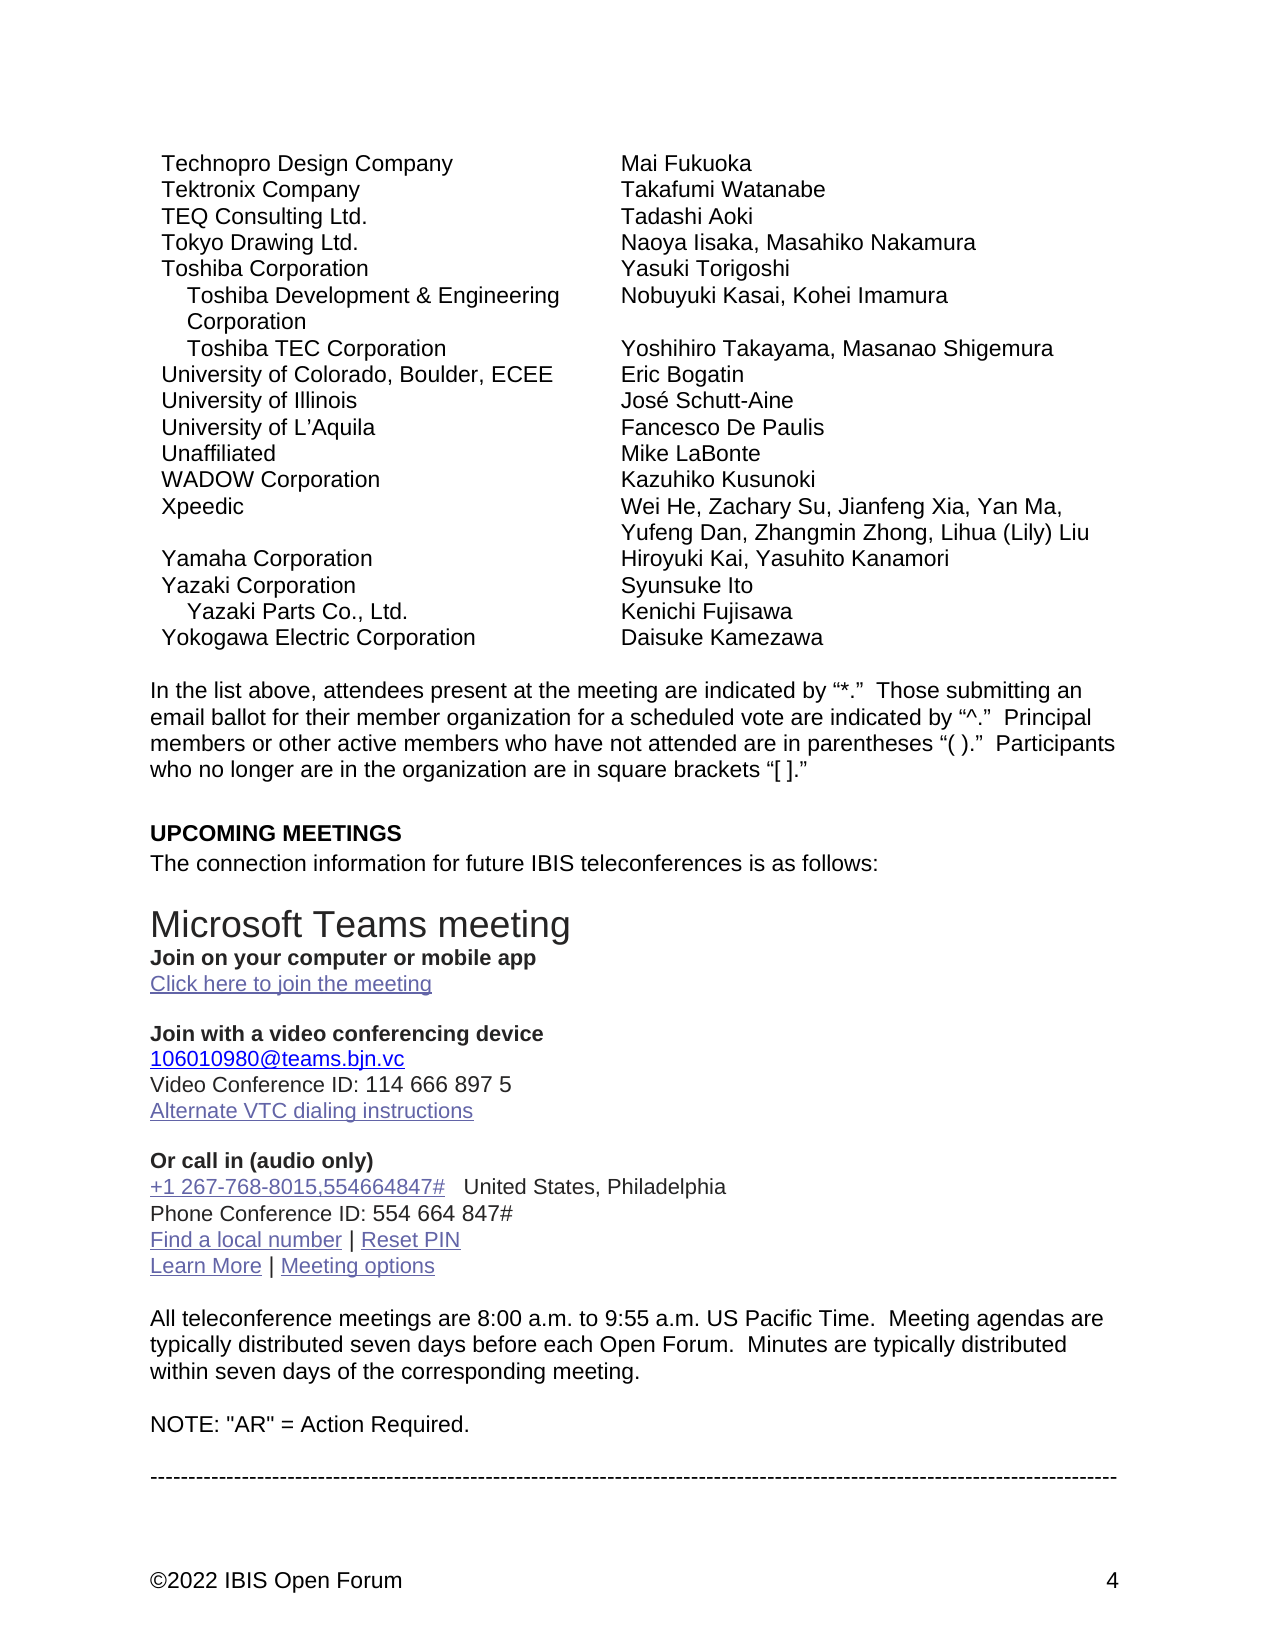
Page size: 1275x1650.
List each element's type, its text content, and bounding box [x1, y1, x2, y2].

text Video Conference ID: 114 666 897 5 [150, 1071, 1125, 1098]
table_cell Tokyo Drawing Ltd. [150, 229, 609, 255]
table_cell University of L’Aquila [150, 414, 609, 440]
table_cell Tektronix Company [150, 176, 609, 203]
table_cell Mike LaBonte [609, 440, 1148, 466]
table_cell José Schutt-Aine [609, 387, 1148, 413]
table_cell Naoya Iisaka, Masahiko Nakamura [609, 229, 1148, 255]
text UPCOMING MEETINGS [150, 820, 1123, 846]
text All teleconference meetings are 8:00 a.m. to 9:55 a.m. US Pacific Time. Meeting agendas are typically distributed seven days before each Open Forum. Minutes are typically distributed within seven days of the corresponding meeting. [150, 1305, 1123, 1384]
table_cell Kazuhiko Kusunoki [609, 466, 1148, 493]
text In the list above, attendees present at the meeting are indicated by “*.” Those submitting an email ballot for their member organization for a scheduled vote are indicated by “^.” Principal members or other active members who have not attended are in parentheses “( ).” Participants who no longer are in the organization are in square brackets “[ ].” [150, 677, 1125, 782]
text Click here to join the meeting [150, 971, 1125, 996]
table_cell Toshiba Corporation [150, 255, 609, 282]
text Join on your computer or mobile app [150, 945, 1125, 971]
table_cell Toshiba Development & Engineering Corporation [150, 282, 609, 334]
table_cell Toshiba TEC Corporation [150, 335, 609, 361]
table_cell Technopro Design Company [150, 150, 609, 176]
text NOTE: "AR" = Action Required. [150, 1411, 1125, 1437]
text Join with a video conferencing device [150, 1021, 1125, 1046]
text 106010980@teams.bjn.vc [150, 1046, 1125, 1071]
table_cell University of Illinois [150, 387, 609, 413]
table_cell Yokogawa Electric Corporation [150, 624, 609, 651]
table_cell Tadashi Aoki [609, 203, 1148, 229]
table_cell Unaffiliated [150, 440, 609, 466]
table_cell Nobuyuki Kasai, Kohei Imamura [609, 282, 1148, 334]
table_cell Kenichi Fujisawa [609, 598, 1148, 624]
table_cell Wei He, Zachary Su, Jianfeng Xia, Yan Ma, Yufeng Dan, Zhangmin Zhong, Lihua (Lily) Liu [609, 493, 1148, 545]
table_cell Eric Bogatin [609, 361, 1148, 387]
text Phone Conference ID: 554 664 847# [150, 1200, 1125, 1226]
table_cell Yoshihiro Takayama, Masanao Shigemura [609, 335, 1148, 361]
table_cell Yamaha Corporation [150, 545, 609, 572]
table_cell WADOW Corporation [150, 466, 609, 493]
table_cell Daisuke Kamezawa [609, 624, 1148, 651]
text The connection information for future IBIS teleconferences is as follows: [150, 849, 1125, 876]
text Learn More | Meeting options [150, 1252, 1125, 1279]
table_cell TEQ Consulting Ltd. [150, 203, 609, 229]
table_cell Xpeedic [150, 493, 609, 545]
table_cell Yazaki Corporation [150, 572, 609, 598]
table_cell Hiroyuki Kai, Yasuhito Kanamori [609, 545, 1148, 572]
table_cell Yazaki Parts Co., Ltd. [150, 598, 609, 624]
table_cell Fancesco De Paulis [609, 414, 1148, 440]
table_cell Yasuki Torigoshi [609, 255, 1148, 282]
table_cell Syunsuke Ito [609, 572, 1148, 598]
text ------------------------------------------------------------------------------------------------------------------------------- [150, 1463, 1125, 1489]
table_cell Mai Fukuoka [609, 150, 1148, 176]
text Find a local number | Reset PIN [150, 1226, 1125, 1252]
table_cell University of Colorado, Boulder, ECEE [150, 361, 609, 387]
text Alternate VTC dialing instructions [150, 1098, 1125, 1123]
text Microsoft Teams meeting [150, 902, 1125, 945]
text +1 267-768-8015,554664847# United States, Philadelphia [150, 1173, 1125, 1200]
table_cell Takafumi Watanabe [609, 176, 1148, 203]
text Or call in (audio only) [150, 1148, 1125, 1173]
